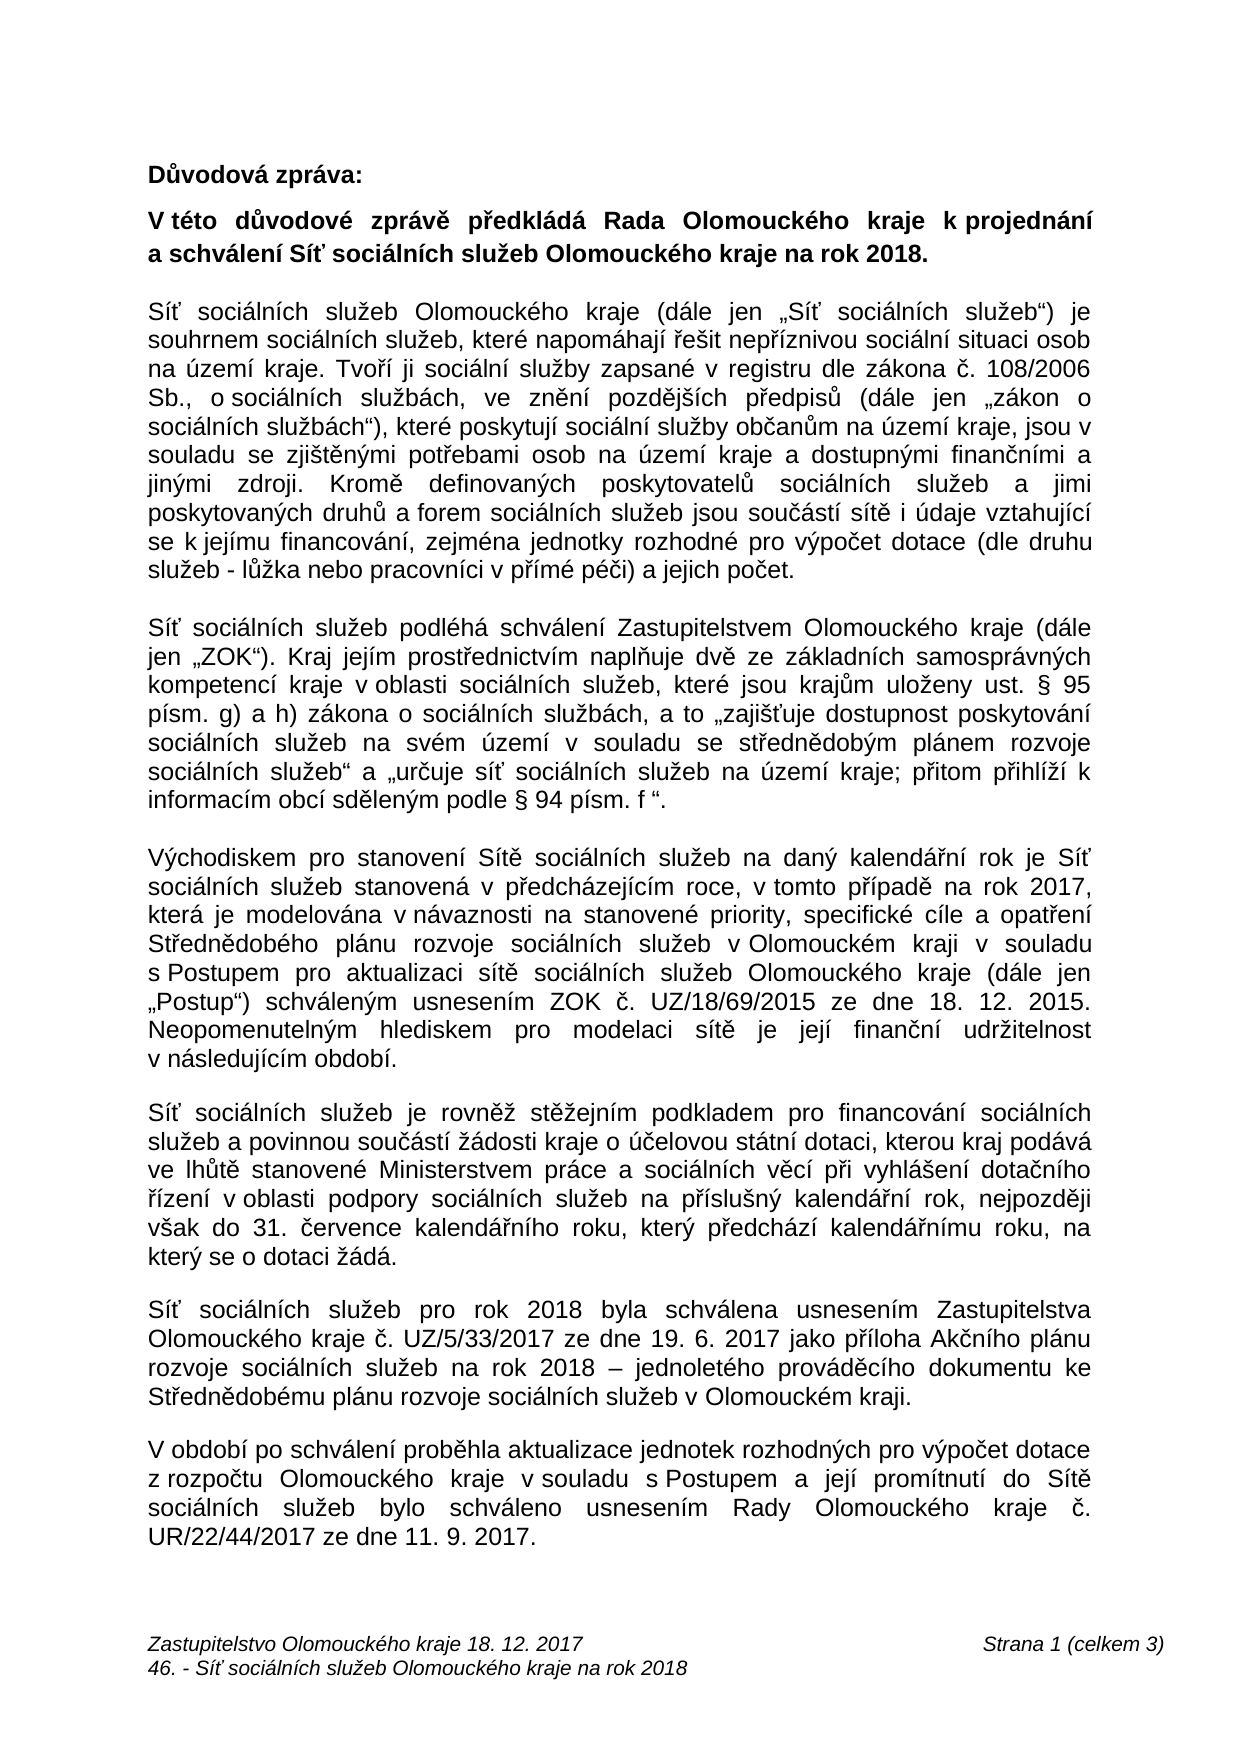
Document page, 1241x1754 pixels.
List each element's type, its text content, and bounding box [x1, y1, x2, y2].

text Východiskem pro stanovení Sítě sociálních služeb na daný kalendářní rok je Síť sociálních služeb stanovená v předcházejícím roce, v tomto případě na rok 2017, která je modelována v návaznosti na stanovené priority, specifické cíle a opatření Střednědobého plánu rozvoje sociálních služeb v Olomouckém kraji v souladu s Postupem pro aktualizaci sítě sociálních služeb Olomouckého kraje (dále jen „Postup“) schváleným usnesením ZOK č. UZ/18/69/2015 ze dne 18. 12. 2015. Neopomenutelným hlediskem pro modelaci sítě je její finanční udržitelnost v následujícím období. [148, 843, 1093, 1073]
text Síť sociálních služeb Olomouckého kraje (dále jen „Síť sociálních služeb“) je souhrnem sociálních služeb, které napomáhají řešit nepříznivou sociální situaci osob na území kraje. Tvoří ji sociální služby zapsané v registru dle zákona č. 108/2006 Sb., o sociálních službách, ve znění pozdějších předpisů (dále jen „zákon o sociálních službách“), které poskytují sociální služby občanům na území kraje, jsou v souladu se zjištěnými potřebami osob na území kraje a dostupnými finančními a jinými zdroji. Kromě definovaných poskytovatelů sociálních služeb a jimi poskytovaných druhů a forem sociálních služeb jsou součástí sítě i údaje vztahující se k jejímu financování, zejména jednotky rozhodné pro výpočet dotace (dle druhu služeb - lůžka nebo pracovníci v přímé péči) a jejich počet. [148, 297, 1093, 584]
text Důvodová zpráva: [148, 160, 1093, 189]
text Síť sociálních služeb podléhá schválení Zastupitelstvem Olomouckého kraje (dále jen „ZOK“). Kraj jejím prostřednictvím naplňuje dvě ze základních samosprávných kompetencí kraje v oblasti sociálních služeb, které jsou krajům uloženy ust. § 95 písm. g) a h) zákona o sociálních službách, a to „zajišťuje dostupnost poskytování sociálních služeb na svém území v souladu se střednědobým plánem rozvoje sociálních služeb“ a „určuje síť sociálních služeb na území kraje; přitom přihlíží k informacím obcí sděleným podle § 94 písm. f “. [148, 613, 1093, 814]
text Síť sociálních služeb je rovněž stěžejním podkladem pro financování sociálních služeb a povinnou součástí žádosti kraje o účelovou státní dotaci, kterou kraj podává ve lhůtě stanovené Ministerstvem práce a sociálních věcí při vyhlášení dotačního řízení v oblasti podpory sociálních služeb na příslušný kalendářní rok, nejpozději však do 31. července kalendářního roku, který předchází kalendářnímu roku, na který se o dotaci žádá. [148, 1098, 1093, 1270]
text Síť sociálních služeb pro rok 2018 byla schválena usnesením Zastupitelstva Olomouckého kraje č. UZ/5/33/2017 ze dne 19. 6. 2017 jako příloha Akčního plánu rozvoje sociálních služeb na rok 2018 – jednoletého prováděcího dokumentu ke Střednědobému plánu rozvoje sociálních služeb v Olomouckém kraji. [148, 1295, 1093, 1410]
text V období po schválení proběhla aktualizace jednotek rozhodných pro výpočet dotace z rozpočtu Olomouckého kraje v souladu s Postupem a její promítnutí do Sítě sociálních služeb bylo schváleno usnesením Rady Olomouckého kraje č. UR/22/44/2017 ze dne 11. 9. 2017. [148, 1435, 1093, 1550]
text V této důvodové zprávě předkládá Rada Olomouckého kraje k projednání a schválení Síť sociálních služeb Olomouckého kraje na rok 2018. [148, 206, 1093, 267]
